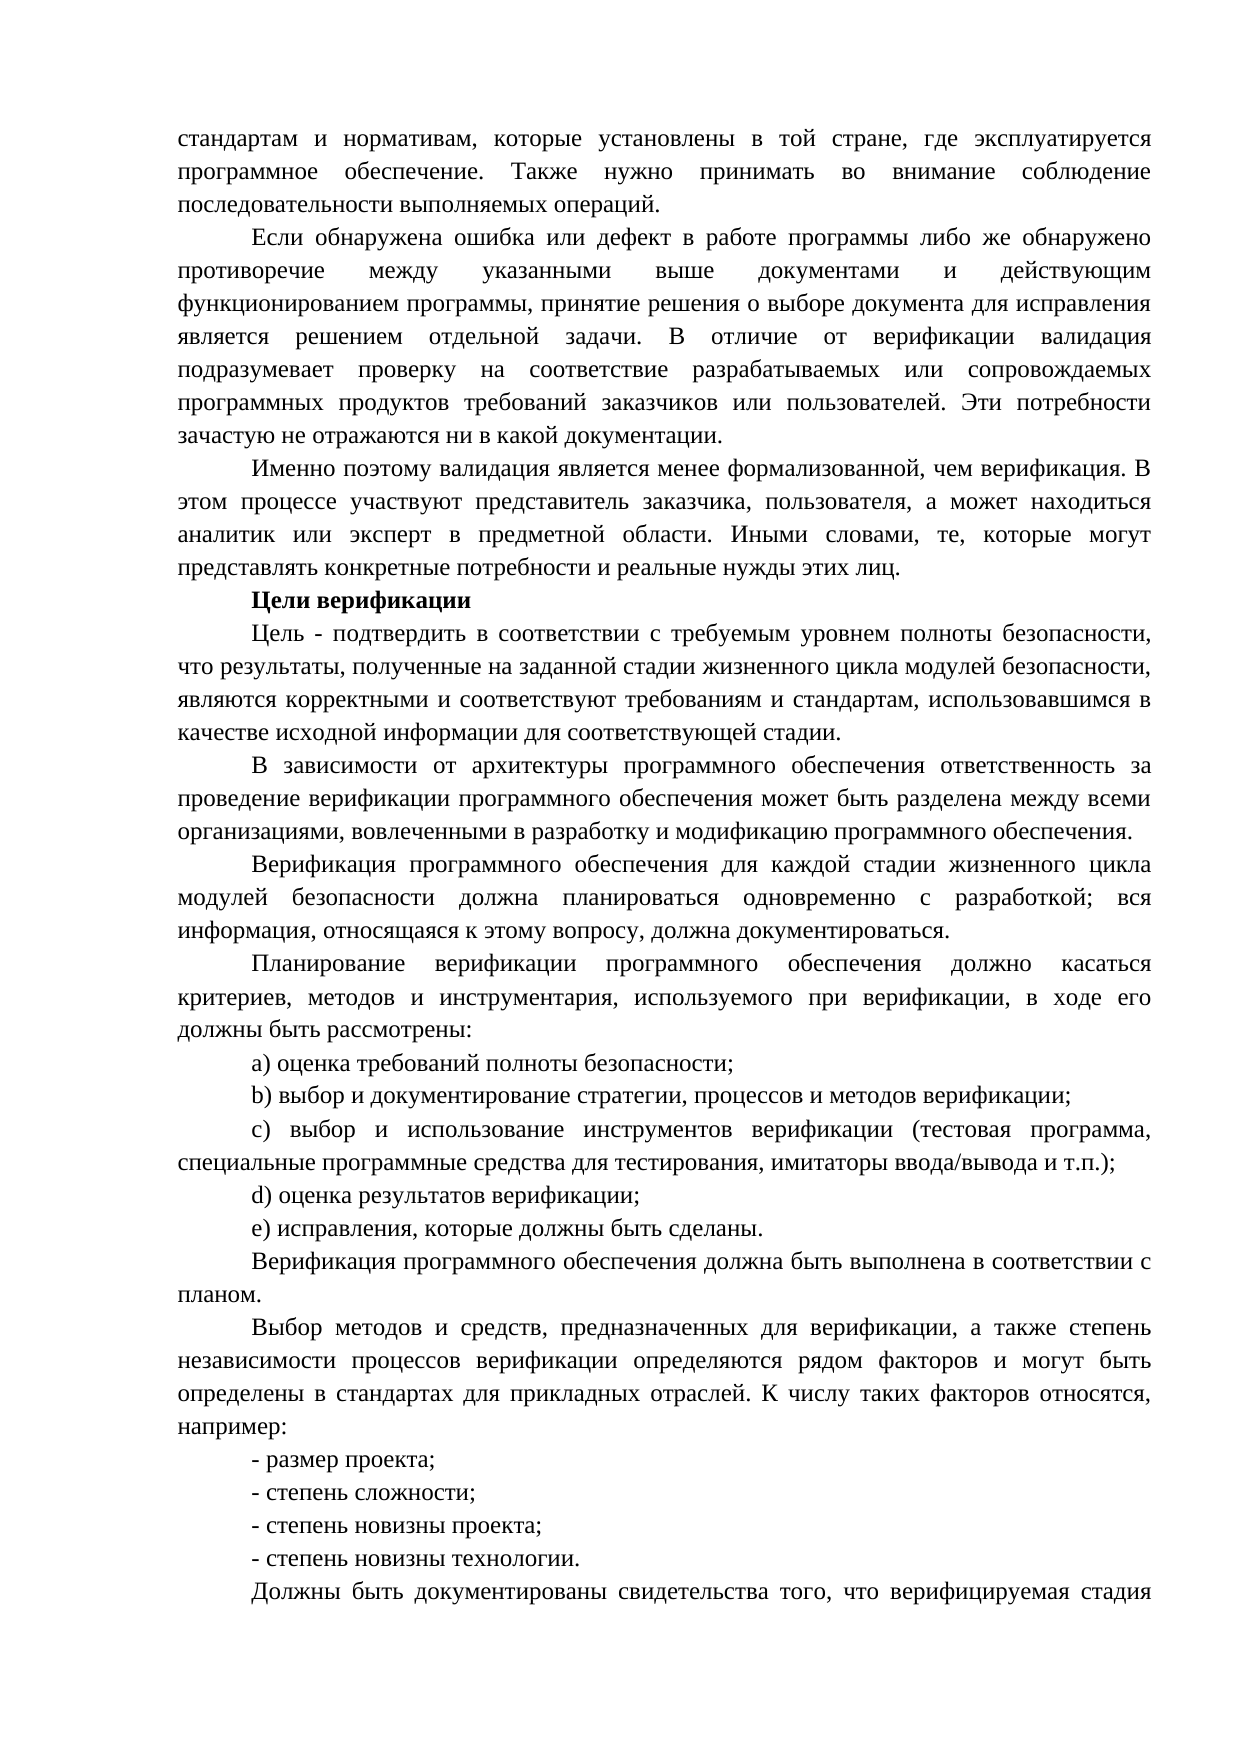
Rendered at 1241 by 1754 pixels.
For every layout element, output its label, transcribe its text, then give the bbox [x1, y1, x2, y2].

text Цель - подтвердить в соответствии с требуемым уровнем полноты безопасности, что результаты, полученные на заданной стадии жизненного цикла модулей безопасности, являются корректными и соответствуют требованиям и стандартам, использовавшимся в качестве исходной информации для соответствующей стадии. [177, 618, 1152, 746]
text Планирование верификации программного обеспечения должно касаться критериев, методов и инструментария, используемого при верификации, в ходе его должны быть рассмотрены: [177, 948, 1152, 1043]
text b) выбор и документирование стратегии, процессов и методов верификации; [177, 1081, 1152, 1109]
text Выбор методов и средств, предназначенных для верификации, а также степень независимости процессов верификации определяются рядом факторов и могут быть определены в стандартах для прикладных отраслей. К числу таких факторов относятся, например: [177, 1312, 1152, 1439]
text Верификация программного обеспечения для каждой стадии жизненного цикла модулей безопасности должна планироваться одновременно с разработкой; вся информация, относящаяся к этому вопросу, должна документироваться. [177, 849, 1152, 944]
text Цели верификации [177, 585, 1152, 614]
text Верификация программного обеспечения должна быть выполнена в соответствии с планом. [177, 1246, 1152, 1307]
text Именно поэтому валидация является менее формализованной, чем верификация. В этом процессе участвуют представитель заказчика, пользователя, а может находиться аналитик или эксперт в предметной области. Иными словами, те, которые могут представлять конкретные потребности и реальные нужды этих лиц. [177, 453, 1152, 581]
text В зависимости от архитектуры программного обеспечения ответственность за проведение верификации программного обеспечения может быть разделена между всеми организациями, вовлеченными в разработку и модификацию программного обеспечения. [177, 750, 1152, 845]
text - степень новизны технологии. [177, 1543, 1152, 1572]
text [177, 1576, 1152, 1605]
text e) исправления, которые должны быть сделаны. [177, 1213, 1152, 1241]
text Если обнаружена ошибка или дефект в работе программы либо же обнаружено противоречие между указанными выше документами и действующим функционированием программы, принятие решения о выборе документа для исправления является решением отдельной задачи. В отличие от верификации валидация подразумевает проверку на соответствие разрабатываемых или сопровождаемых программных продуктов требований заказчиков или пользователей. Эти потребности зачастую не отражаются ни в какой документации. [177, 222, 1152, 449]
text - степень сложности; [177, 1477, 1152, 1506]
text - размер проекта; [177, 1444, 1152, 1473]
text a) оценка требований полноты безопасности; [177, 1048, 1152, 1076]
text - степень новизны проекта; [177, 1510, 1152, 1539]
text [177, 123, 1152, 218]
text c) выбор и использование инструментов верификации (тестовая программа, специальные программные средства для тестирования, имитаторы ввода/вывода и т.п.); [177, 1114, 1152, 1175]
text d) оценка результатов верификации; [177, 1180, 1152, 1208]
